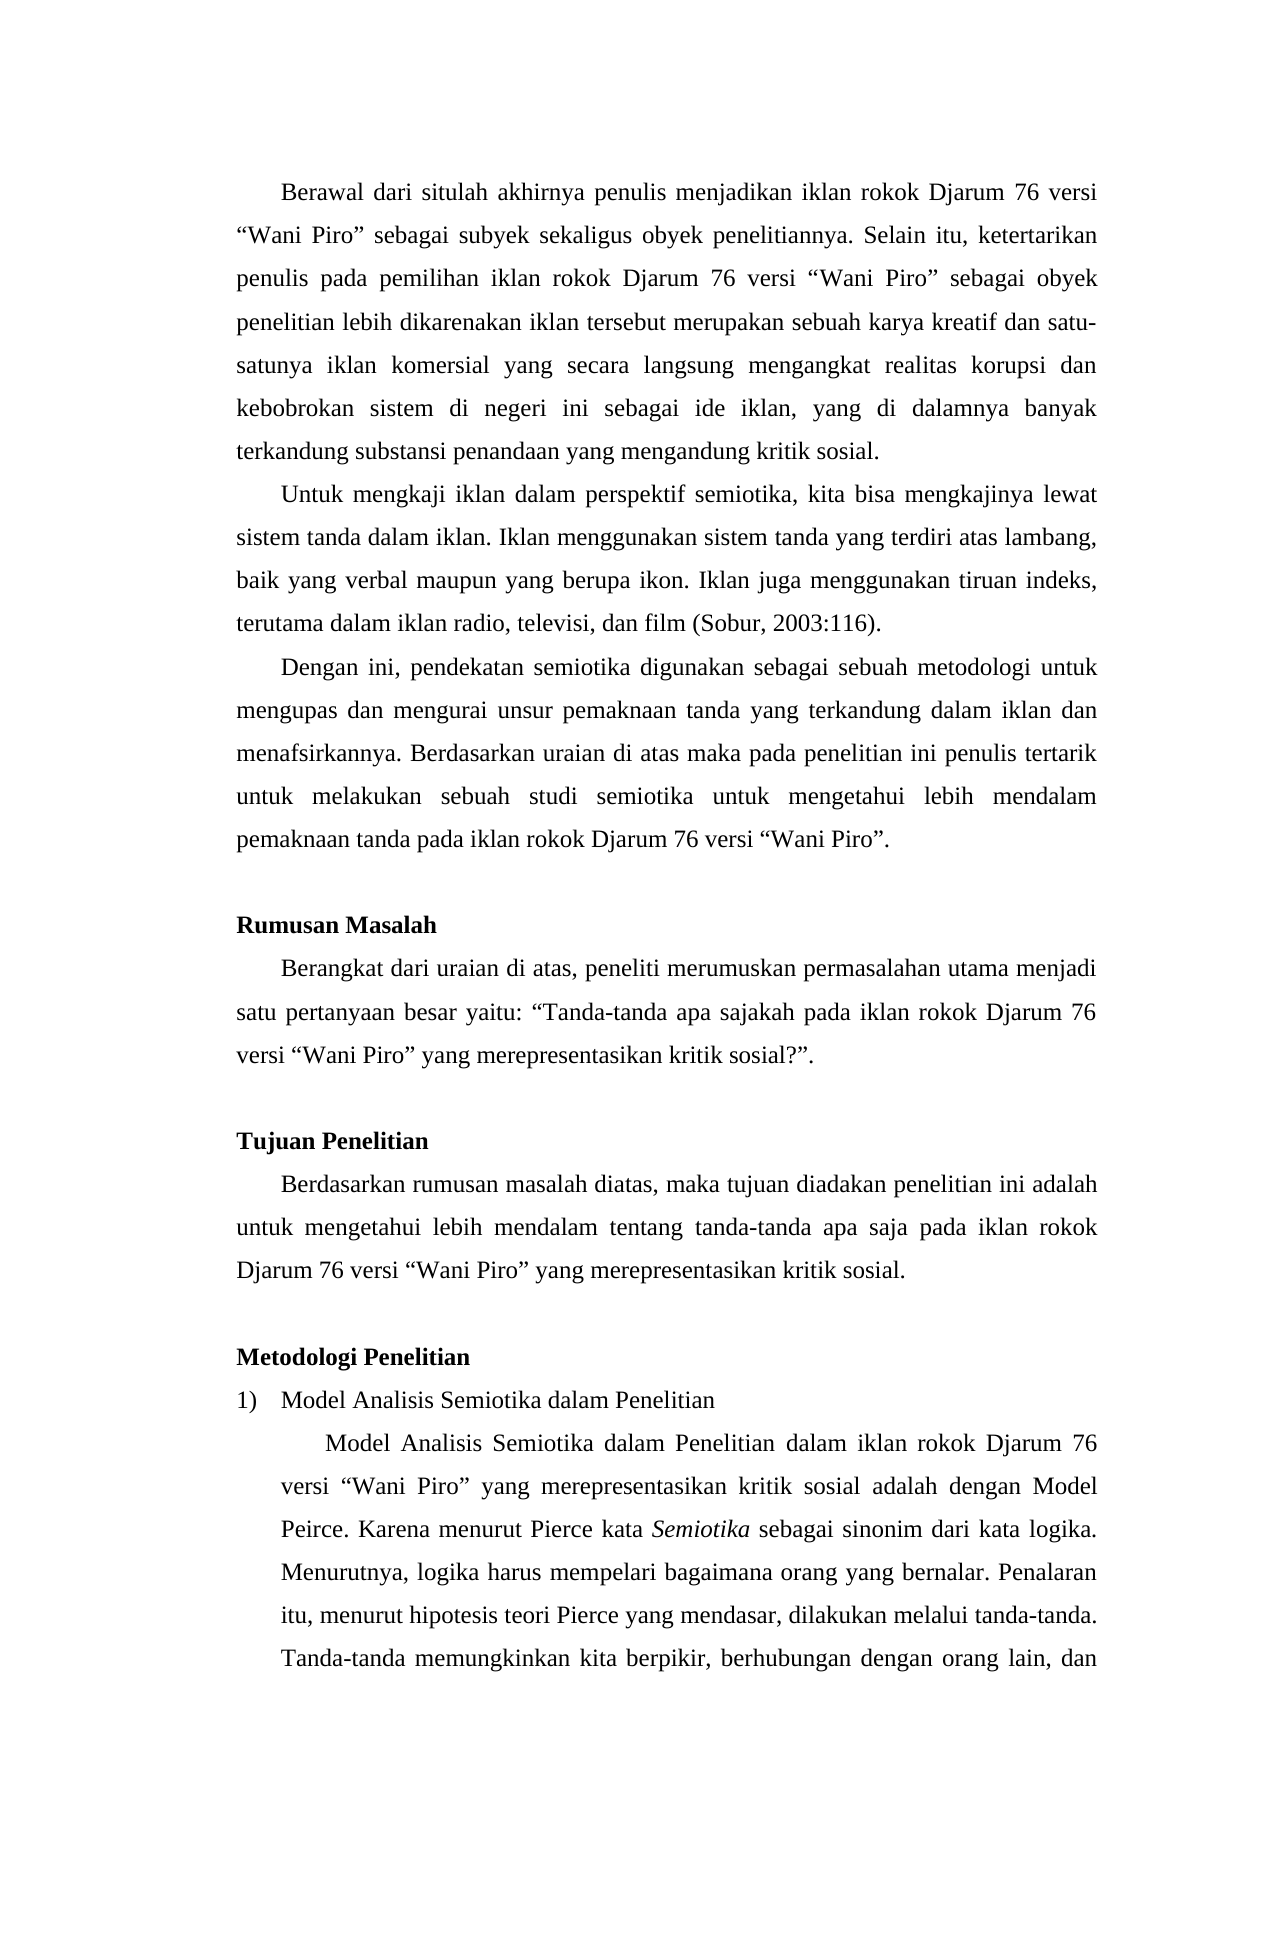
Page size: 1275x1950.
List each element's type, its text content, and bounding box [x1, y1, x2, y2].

list Model Analisis Semiotika dalam Penelitian [236, 1385, 1098, 1413]
text Tujuan Penelitian [236, 1126, 1098, 1155]
text Metodologi Penelitian [236, 1342, 1098, 1370]
text Rumusan Masalah [236, 910, 1098, 939]
text Berdasarkan rumusan masalah diatas, maka tujuan diadakan penelitian ini adalah untuk mengetahui lebih mendalam tentang tanda-tanda apa saja pada iklan rokok Djarum 76 versi “Wani Piro” yang merepresentasikan kritik sosial. [236, 1169, 1098, 1284]
text Untuk mengkaji iklan dalam perspektif semiotika, kita bisa mengkajinya lewat sistem tanda dalam iklan. Iklan menggunakan sistem tanda yang terdiri atas lambang, baik yang verbal maupun yang berupa ikon. Iklan juga menggunakan tiruan indeks, terutama dalam iklan radio, televisi, dan film (Sobur, 2003:116). [236, 479, 1098, 637]
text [281, 1428, 1098, 1672]
text Dengan ini, pendekatan semiotika digunakan sebagai sebuah metodologi untuk mengupas dan mengurai unsur pemaknaan tanda yang terkandung dalam iklan dan menafsirkannya. Berdasarkan uraian di atas maka pada penelitian ini penulis tertarik untuk melakukan sebuah studi semiotika untuk mengetahui lebih mendalam pemaknaan tanda pada iklan rokok Djarum 76 versi “Wani Piro”. [236, 652, 1098, 853]
text Berawal dari situlah akhirnya penulis menjadikan iklan rokok Djarum 76 versi “Wani Piro” sebagai subyek sekaligus obyek penelitiannya. Selain itu, ketertarikan penulis pada pemilihan iklan rokok Djarum 76 versi “Wani Piro” sebagai obyek penelitian lebih dikarenakan iklan tersebut merupakan sebuah karya kreatif dan satu-satunya iklan komersial yang secara langsung mengangkat realitas korupsi dan kebobrokan sistem di negeri ini sebagai ide iklan, yang di dalamnya banyak terkandung substansi penandaan yang mengandung kritik sosial. [236, 177, 1098, 465]
text Berangkat dari uraian di atas, peneliti merumuskan permasalahan utama menjadi satu pertanyaan besar yaitu: “Tanda-tanda apa sajakah pada iklan rokok Djarum 76 versi “Wani Piro” yang merepresentasikan kritik sosial?”. [236, 953, 1098, 1068]
